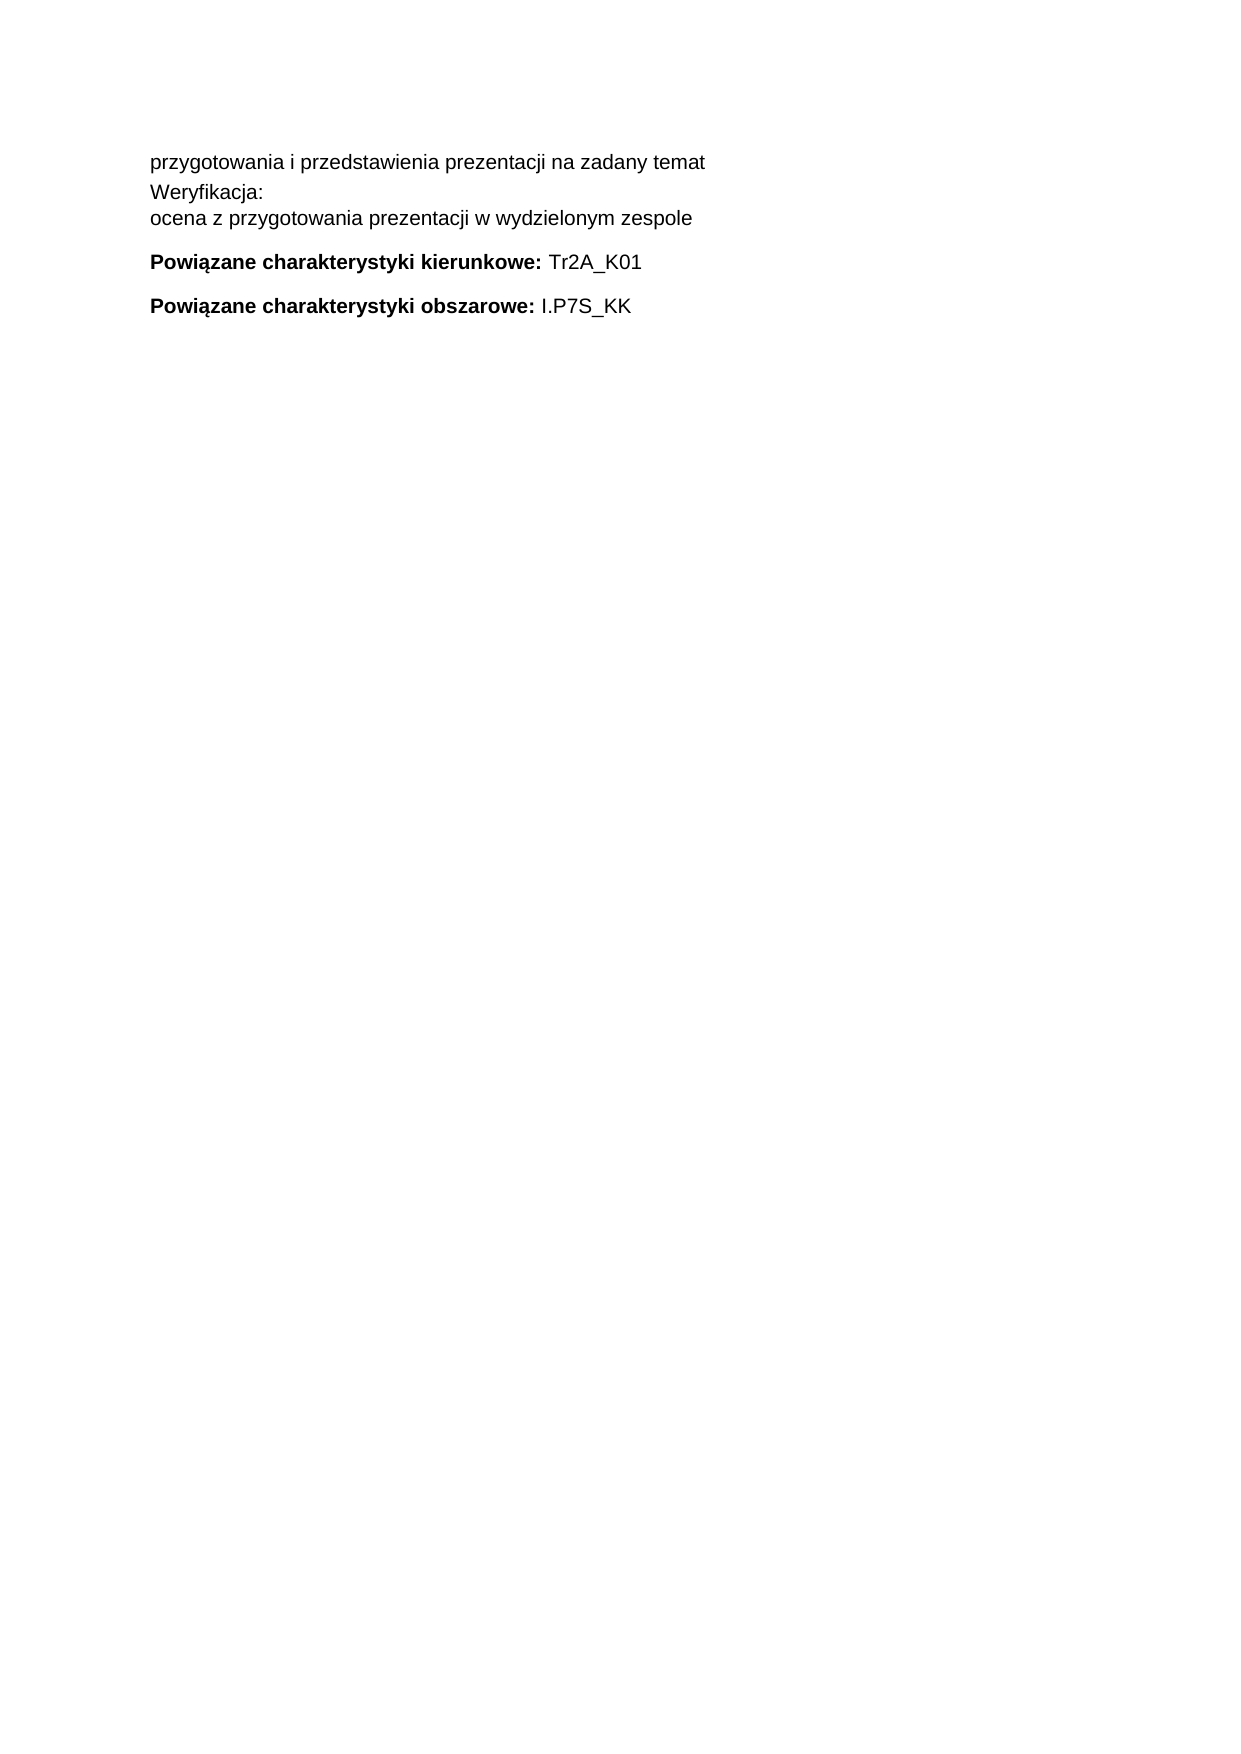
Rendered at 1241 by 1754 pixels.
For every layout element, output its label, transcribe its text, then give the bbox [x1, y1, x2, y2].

text ocena z przygotowania prezentacji w wydzielonym zespole [150, 206, 1090, 230]
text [150, 150, 1090, 174]
text Weryfikacja: [150, 180, 1090, 204]
text Powiązane charakterystyki kierunkowe: Tr2A_K01 [150, 250, 1090, 274]
text Powiązane charakterystyki obszarowe: I.P7S_KK [150, 294, 1090, 318]
